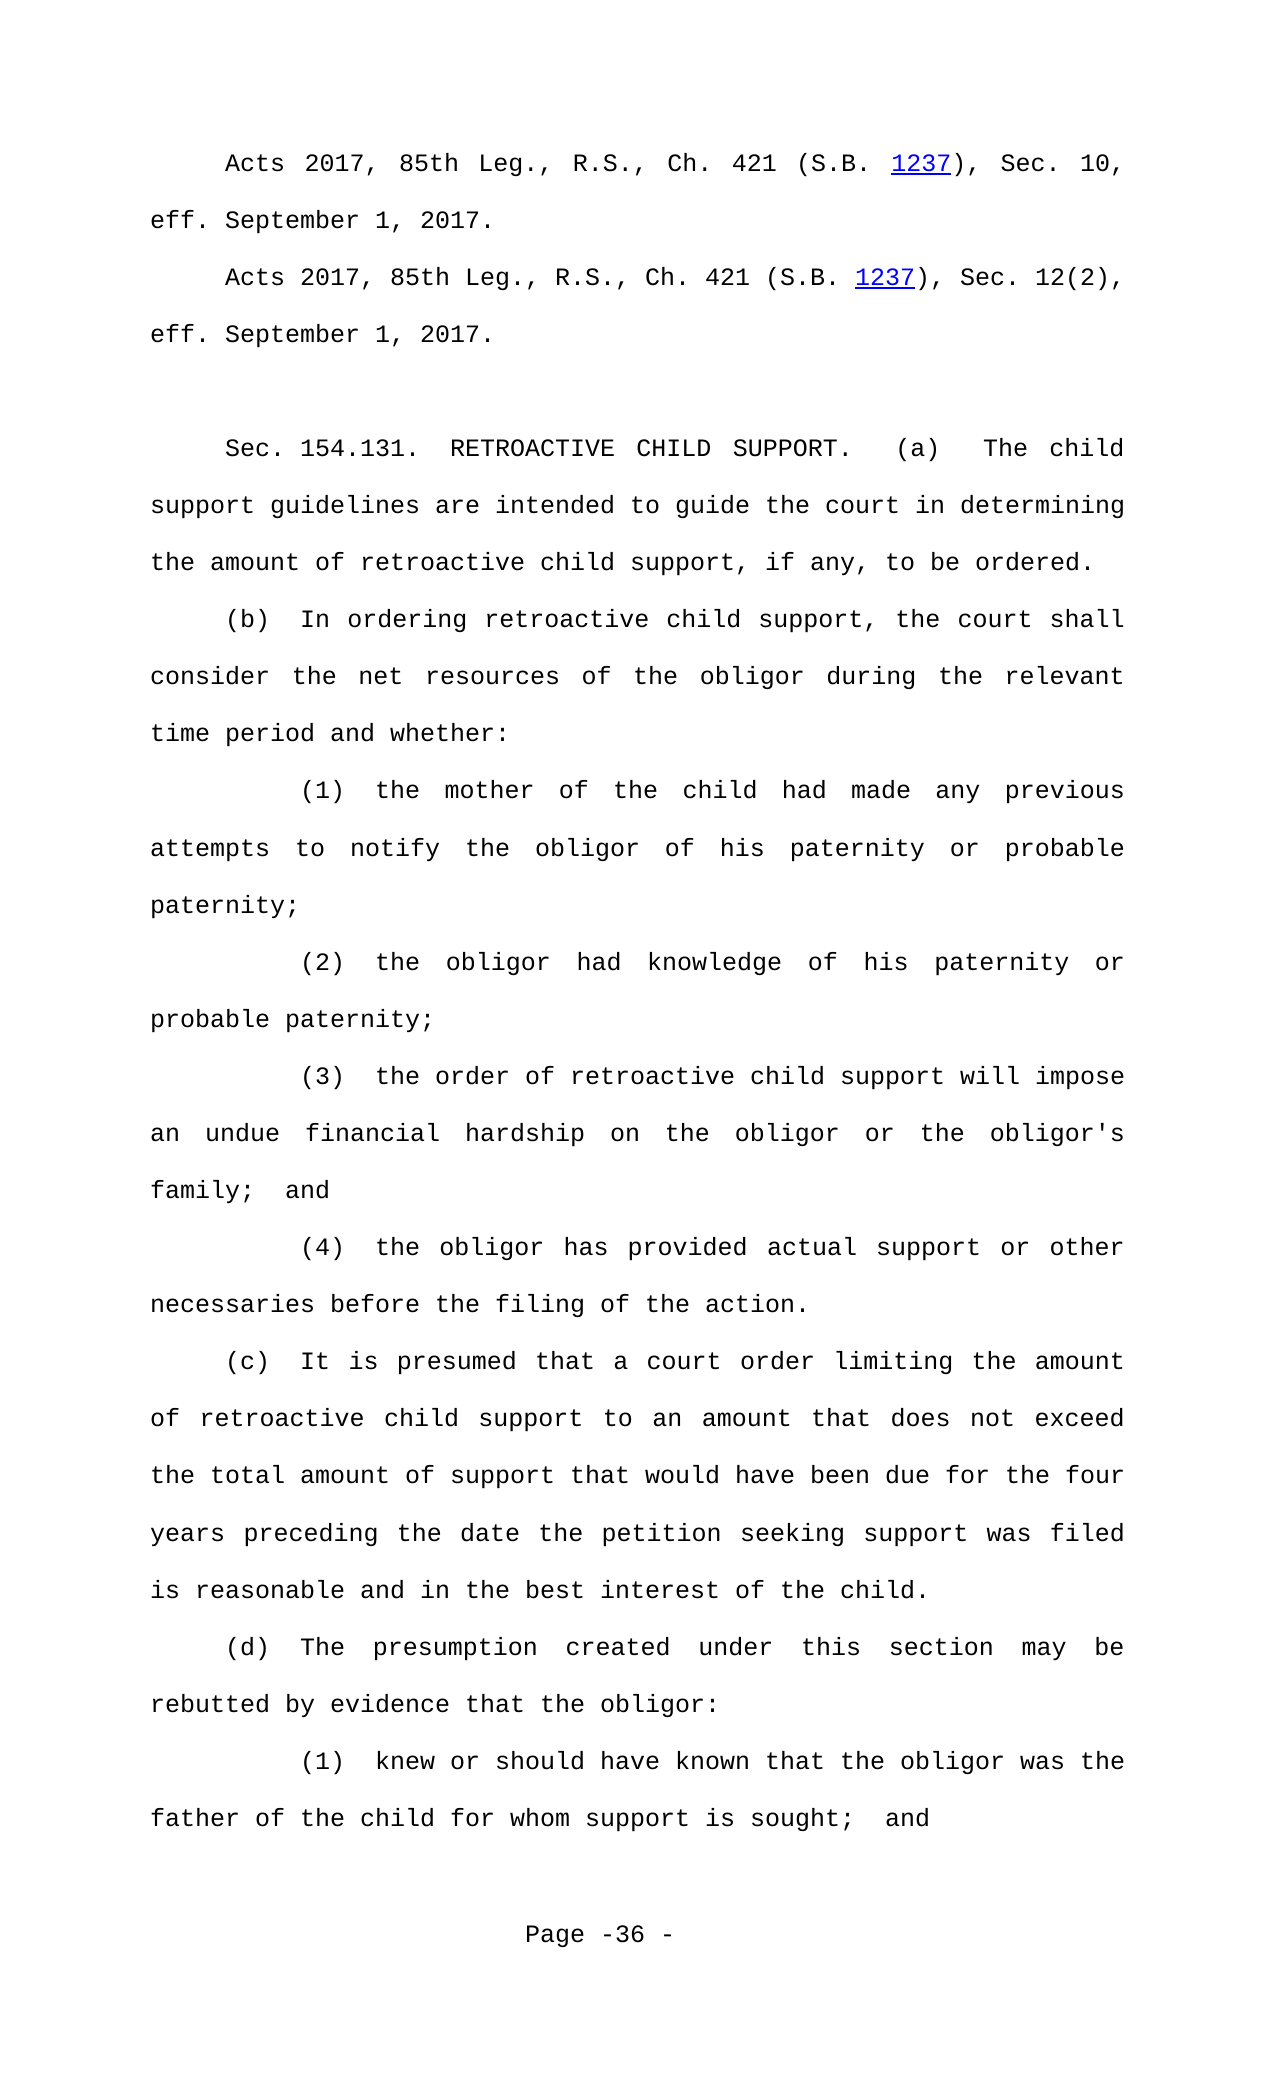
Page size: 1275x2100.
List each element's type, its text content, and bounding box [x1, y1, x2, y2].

text Acts 2017, 85th Leg., R.S., Ch. 421 (S.B. 1237), Sec. 10, eff. September 1, 2017. [150, 150, 1125, 236]
text (c) It is presumed that a court order limiting the amount of retroactive child support to an amount that does not exceed the total amount of support that would have been due for the four years preceding the date the petition seeking support was filed is reasonable and in the best interest of the child. [150, 1349, 1125, 1606]
text (4) the obligor has provided actual support or other necessaries before the filing of the action. [150, 1234, 1125, 1320]
text (3) the order of retroactive child support will impose an undue financial hardship on the obligor or the obligor's family; and [150, 1063, 1125, 1206]
text (2) the obligor had knowledge of his paternity or probable paternity; [150, 949, 1125, 1035]
text Acts 2017, 85th Leg., R.S., Ch. 421 (S.B. 1237), Sec. 12(2), eff. September 1, 2017. [150, 264, 1125, 350]
text (1) the mother of the child had made any previous attempts to notify the obligor of his paternity or probable paternity; [150, 778, 1125, 921]
text (1) knew or should have known that the obligor was the father of the child for whom support is sought; and [150, 1748, 1125, 1834]
text (d) The presumption created under this section may be rebutted by evidence that the obligor: [150, 1634, 1125, 1720]
text (b) In ordering retroactive child support, the court shall consider the net resources of the obligor during the relevant time period and whether: [150, 607, 1125, 749]
